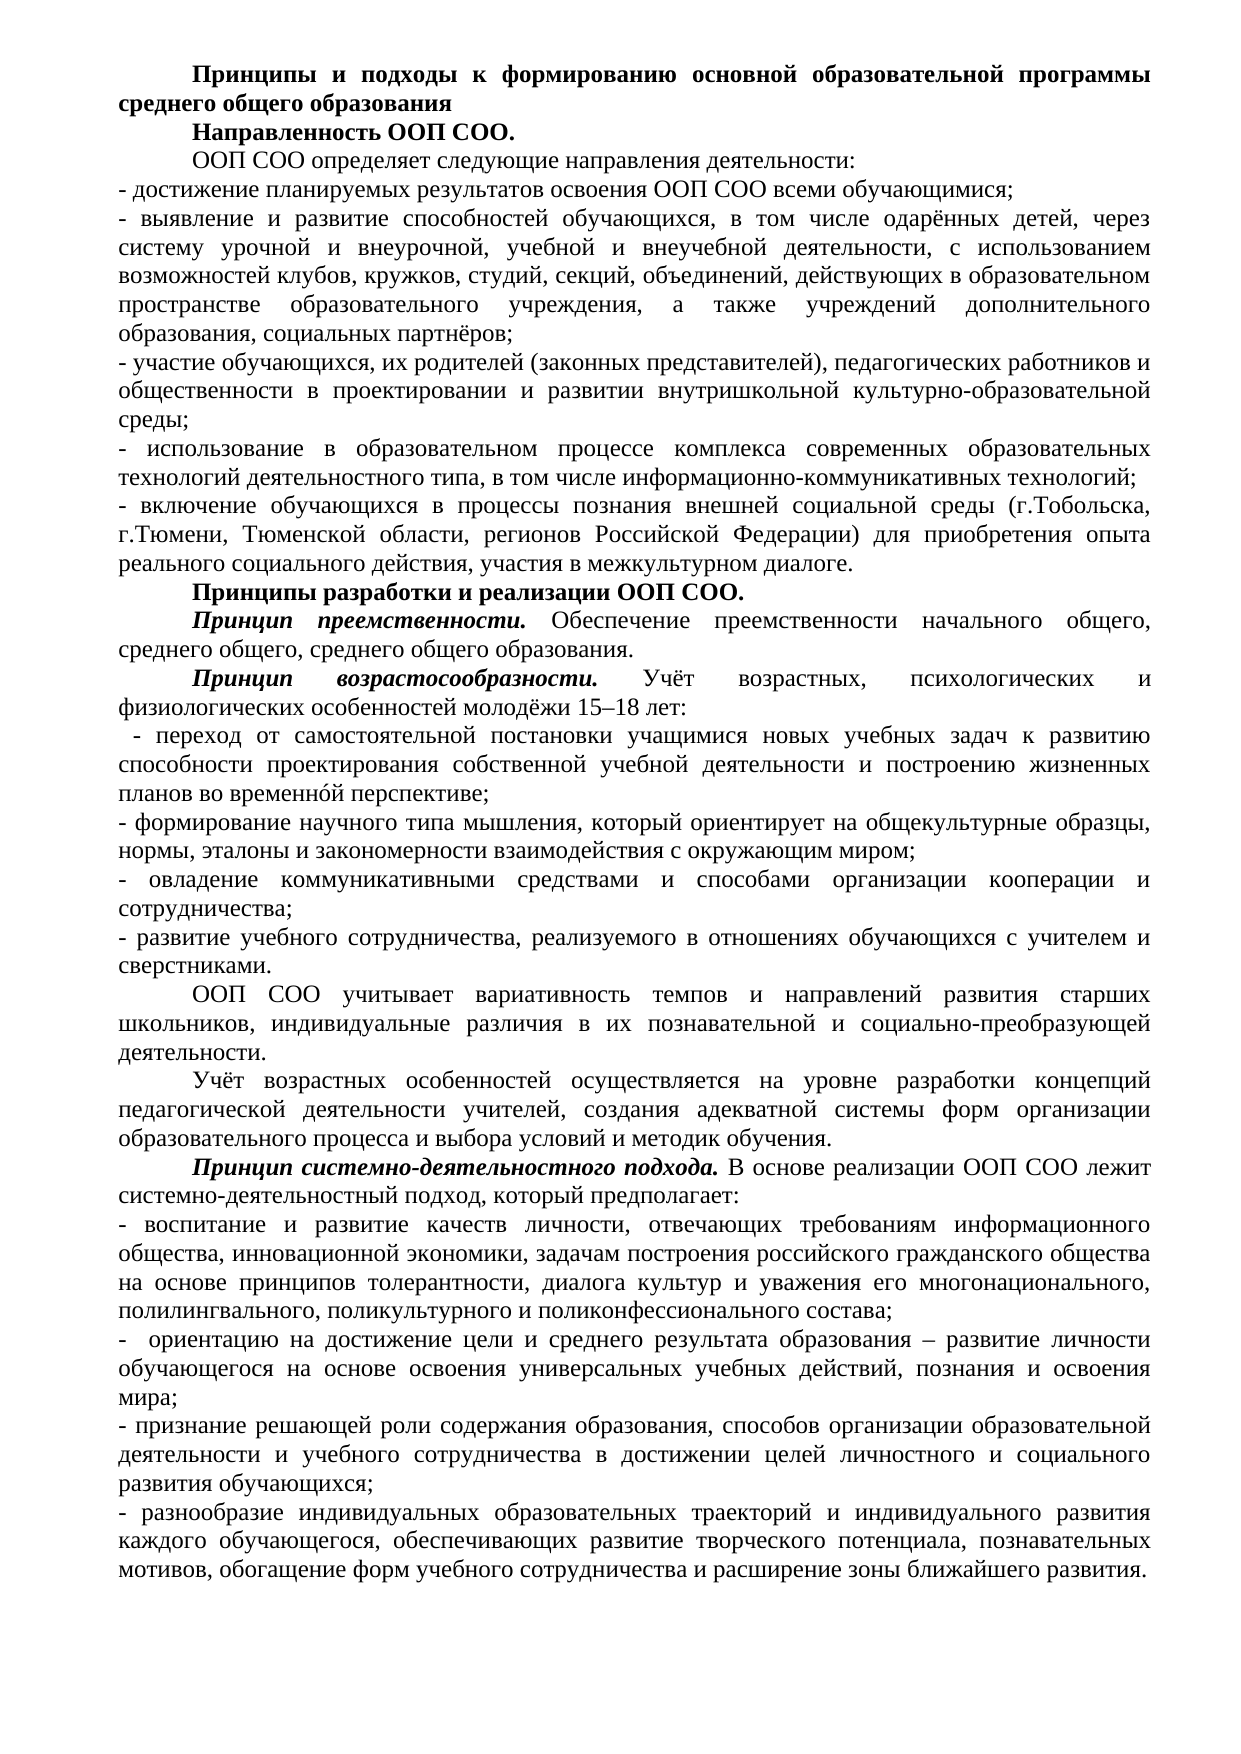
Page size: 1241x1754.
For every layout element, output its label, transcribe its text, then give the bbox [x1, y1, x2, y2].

text - формирование научного типа мышления, который ориентирует на общекультурные образцы, нормы, эталоны и закономерности взаимодействия с окружающим миром; [118, 807, 1152, 864]
text - участие обучающихся, их родителей (законных представителей), педагогических работников и общественности в проектировании и развитии внутришкольной культурно-образовательной среды; [118, 347, 1152, 433]
text ООП СОО учитывает вариативность темпов и направлений развития старших школьников, индивидуальные различия в их познавательной и социально-преобразующей деятельности. [118, 979, 1152, 1065]
text - овладение коммуникативными средствами и способами организации кооперации и сотрудничества; [118, 864, 1152, 922]
text - переход от самостоятельной постановки учащимися новых учебных задач к развитию способности проектирования собственной учебной деятельности и построению жизненных планов во временнóй перспективе; [118, 720, 1152, 807]
text - использование в образовательном процессе комплекса современных образовательных технологий деятельностного типа, в том числе информационно-коммуникативных технологий; [118, 433, 1152, 490]
text ООП СОО определяет следующие направления деятельности: [118, 145, 1152, 174]
text - признание решающей роли содержания образования, способов организации образовательной деятельности и учебного сотрудничества в достижении целей личностного и социального развития обучающихся; [118, 1410, 1152, 1497]
text - развитие учебного сотрудничества, реализуемого в отношениях обучающихся с учителем и сверстниками. [118, 922, 1152, 979]
text - разнообразие индивидуальных образовательных траекторий и индивидуального развития каждого обучающегося, обеспечивающих развитие творческого потенциала, познавательных мотивов, обогащение форм учебного сотрудничества и расширение зоны ближайшего развития. [118, 1497, 1152, 1583]
text Принцип преемственности. Обеспечение преемственности начального общего, среднего общего, среднего общего образования. [118, 605, 1152, 663]
text Принцип возрастосообразности. Учёт возрастных, психологических и физиологических особенностей молодёжи 15–18 лет: [118, 663, 1152, 720]
text Принципы разработки и реализации ООП СОО. [118, 577, 1152, 605]
text Учёт возрастных особенностей осуществляется на уровне разработки концепций педагогической деятельности учителей, создания адекватной системы форм организации образовательного процесса и выбора условий и методик обучения. [118, 1065, 1152, 1152]
text - воспитание и развитие качеств личности, отвечающих требованиям информационного общества, инновационной экономики, задачам построения российского гражданского общества на основе принципов толерантности, диалога культур и уважения его многонационального, полилингвального, поликультурного и поликонфессионального состава; [118, 1209, 1152, 1324]
text Принцип системно-деятельностного подхода. В основе реализации ООП СОО лежит системно-деятельностный подход, который предполагает: [118, 1152, 1152, 1209]
text - выявление и развитие способностей обучающихся, в том числе одарённых детей, через систему урочной и внеурочной, учебной и внеучебной деятельности, с использованием возможностей клубов, кружков, студий, секций, объединений, действующих в образовательном пространстве образовательного учреждения, а также учреждений дополнительного образования, социальных партнёров; [118, 203, 1152, 347]
text Направленность ООП СОО. [118, 117, 1152, 145]
text - включение обучающихся в процессы познания внешней социальной среды (г.Тобольска, г.Тюмени, Тюменской области, регионов Российской Федерации) для приобретения опыта реального социального действия, участия в межкультурном диалоге. [118, 490, 1152, 577]
text Принципы и подходы к формированию основной образовательной программы среднего общего образования [118, 59, 1152, 117]
text - достижение планируемых результатов освоения ООП СОО всеми обучающимися; [118, 174, 1152, 203]
text - ориентацию на достижение цели и среднего результата образования – развитие личности обучающегося на основе освоения универсальных учебных действий, познания и освоения мира; [118, 1324, 1152, 1410]
